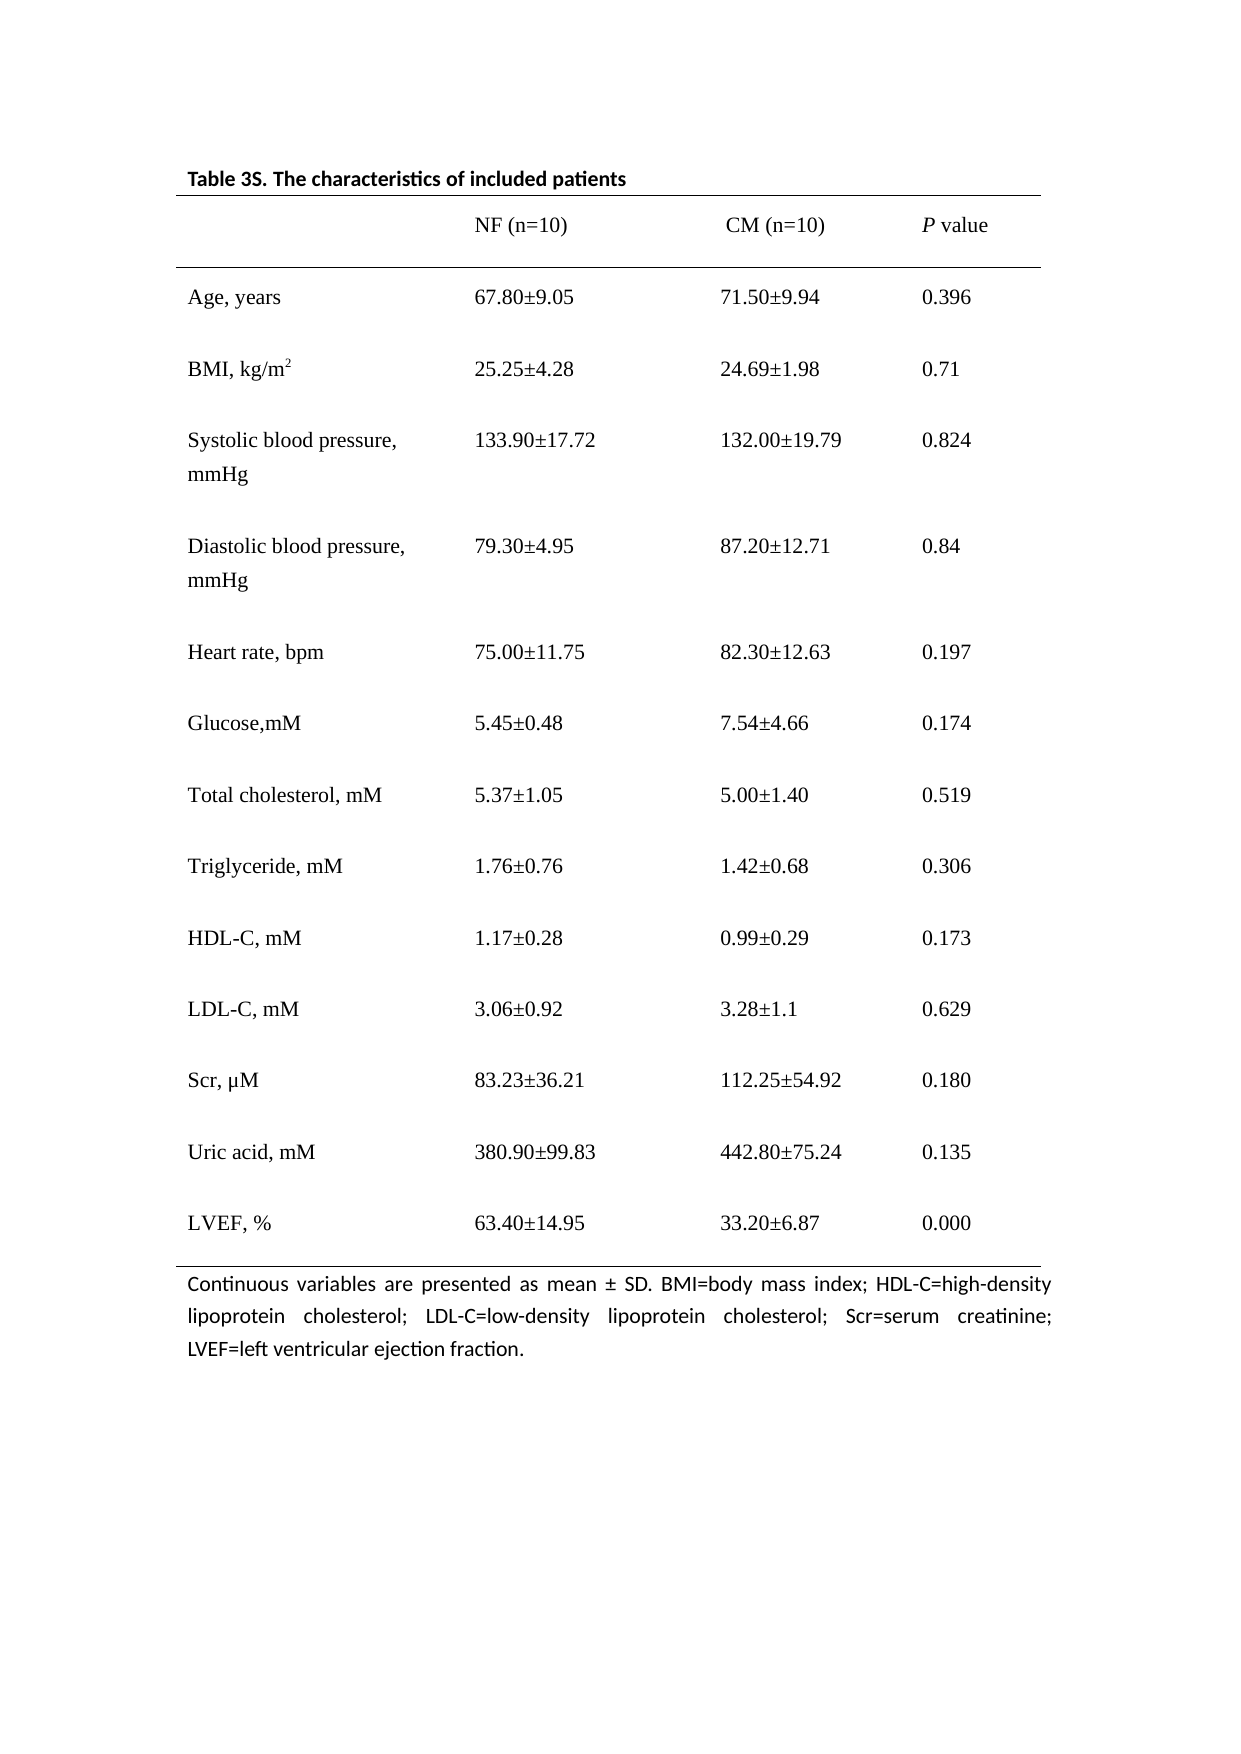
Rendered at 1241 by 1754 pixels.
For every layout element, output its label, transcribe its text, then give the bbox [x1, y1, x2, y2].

table_cell 0.180 [911, 1051, 1041, 1123]
table_cell 1.42±0.68 [709, 837, 911, 908]
table_cell Total cholesterol, mM [176, 766, 463, 837]
table_cell 0.396 [911, 268, 1041, 339]
table_cell Systolic blood pressure, mmHg [176, 411, 463, 517]
table_cell 0.99±0.29 [709, 909, 911, 980]
table_cell 5.37±1.05 [463, 766, 709, 837]
table_cell 0.824 [911, 411, 1041, 517]
table_cell 79.30±4.95 [463, 517, 709, 623]
table_cell 33.20±6.87 [709, 1194, 911, 1266]
text Continuous variables are presented as mean ± SD. BMI=body mass index; HDL-C=high-density lipoprotein cholesterol; LDL-C=low-density lipoprotein cholesterol; Scr=serum creatinine; LVEF=left ventricular ejection fraction. [187, 1267, 1053, 1364]
text Table 3S. The characteristics of included patients [187, 162, 1053, 194]
table_cell Heart rate, bpm [176, 623, 463, 694]
table_cell 112.25±54.92 [709, 1051, 911, 1123]
table_cell 1.17±0.28 [463, 909, 709, 980]
table_cell 0.000 [911, 1194, 1041, 1266]
table_cell Glucose,mM [176, 694, 463, 766]
table_cell 3.06±0.92 [463, 980, 709, 1051]
table_cell 63.40±14.95 [463, 1194, 709, 1266]
table_cell LVEF, % [176, 1194, 463, 1266]
table_cell 0.71 [911, 340, 1041, 411]
table_cell 5.00±1.40 [709, 766, 911, 837]
table_cell 24.69±1.98 [709, 340, 911, 411]
table_cell 0.306 [911, 837, 1041, 908]
table_cell 7.54±4.66 [709, 694, 911, 766]
table_cell 0.173 [911, 909, 1041, 980]
table_cell 0.135 [911, 1123, 1041, 1194]
table_cell BMI, kg/m2 [176, 340, 463, 411]
table_cell Triglyceride, mM [176, 837, 463, 908]
table_cell 0.519 [911, 766, 1041, 837]
table_cell 1.76±0.76 [463, 837, 709, 908]
table_cell 0.197 [911, 623, 1041, 694]
table_cell 0.174 [911, 694, 1041, 766]
table_header CM (n=10) [709, 196, 911, 267]
table_cell 75.00±11.75 [463, 623, 709, 694]
table_cell Uric acid, mM [176, 1123, 463, 1194]
table_header P value [911, 196, 1041, 267]
table_cell Age, years [176, 268, 463, 339]
table_header NF (n=10) [463, 196, 709, 267]
table_cell 133.90±17.72 [463, 411, 709, 517]
table_header [176, 196, 463, 267]
table_cell 0.629 [911, 980, 1041, 1051]
table_cell 87.20±12.71 [709, 517, 911, 623]
table_cell Scr, μM [176, 1051, 463, 1123]
table_cell 5.45±0.48 [463, 694, 709, 766]
table_cell LDL-C, mM [176, 980, 463, 1051]
table_cell 83.23±36.21 [463, 1051, 709, 1123]
table_cell 3.28±1.1 [709, 980, 911, 1051]
table_cell 380.90±99.83 [463, 1123, 709, 1194]
table_cell 442.80±75.24 [709, 1123, 911, 1194]
table_cell 132.00±19.79 [709, 411, 911, 517]
table_cell 25.25±4.28 [463, 340, 709, 411]
table_cell 67.80±9.05 [463, 268, 709, 339]
table_cell HDL-C, mM [176, 909, 463, 980]
table_cell Diastolic blood pressure, mmHg [176, 517, 463, 623]
table_cell 71.50±9.94 [709, 268, 911, 339]
table_cell 0.84 [911, 517, 1041, 623]
table_cell 82.30±12.63 [709, 623, 911, 694]
